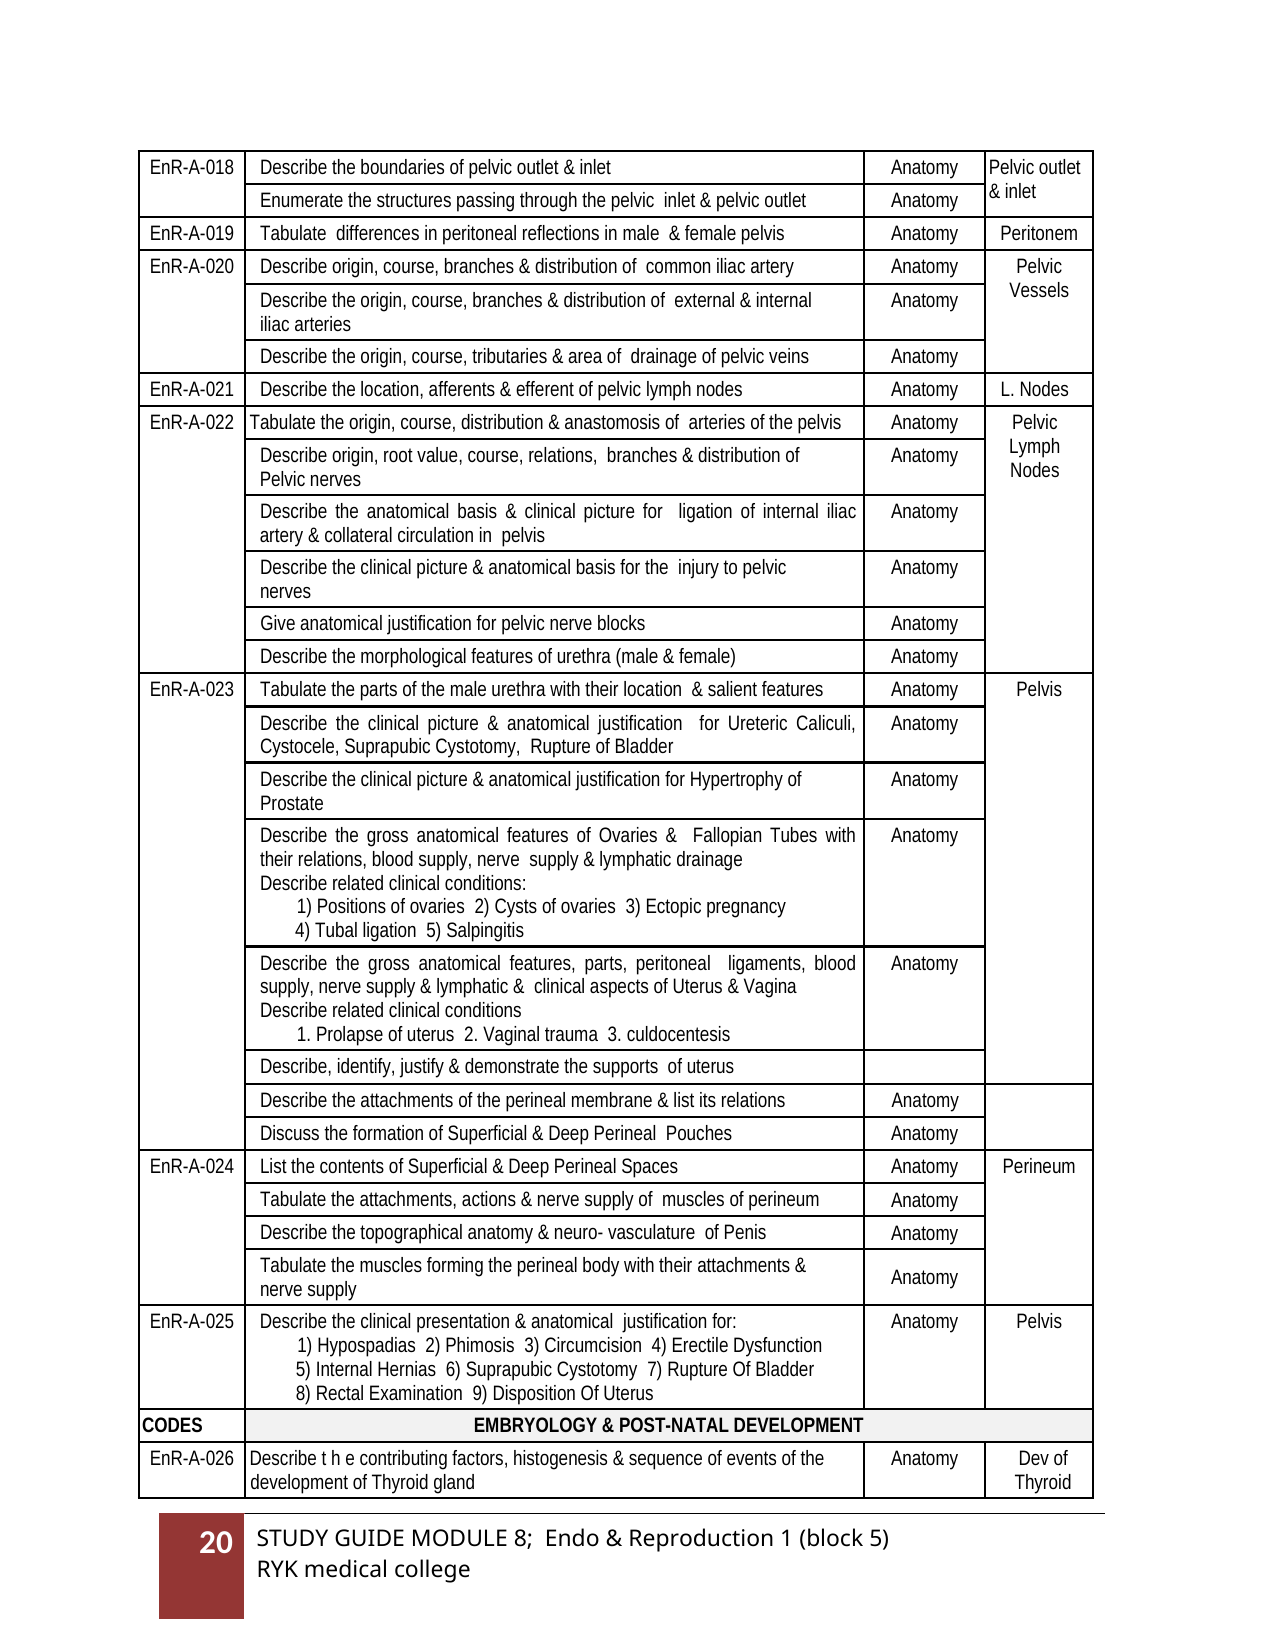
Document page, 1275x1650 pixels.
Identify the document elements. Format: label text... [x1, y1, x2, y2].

table_cell Pelvis [986, 1306, 1092, 1408]
table_cell Describe the origin, course, branches & distribution of external & internal iliac arteries [246, 285, 863, 338]
table_cell Describe the attachments of the perineal membrane & list its relations [246, 1085, 863, 1116]
table_cell Describe the gross anatomical features of Ovaries & Fallopian Tubes with their relations, blood supply, nerve supply & lymphatic drainage Describe related clinical conditions: 1) Positions of ovaries 2) Cysts of ovaries 3) Ectopic pregnancy 4) Tubal ligation 5) Salpingitis [246, 820, 863, 945]
table_cell EMBRYOLOGY & POST-NATAL DEVELOPMENT [246, 1410, 1092, 1441]
table_cell Anatomy [865, 341, 984, 372]
table_cell Pelvic Lymph Nodes [986, 407, 1092, 672]
table_cell Anatomy [865, 764, 984, 817]
table_cell Describe the clinical picture & anatomical justification for Ureteric Caliculi, Cystocele, Suprapubic Cystotomy, Rupture of Bladder [246, 708, 863, 761]
table_cell Anatomy [865, 820, 984, 945]
table_cell Discuss the formation of Superficial & Deep Perineal Pouches [246, 1118, 863, 1149]
table_cell EnR-A-023 [140, 674, 244, 1149]
table_cell EnR-A-020 [140, 251, 244, 372]
table_cell Describe the clinical presentation & anatomical justification for: 1) Hypospadias 2) Phimosis 3) Circumcision 4) Erectile Dysfunction 5) Internal Hernias 6) Suprapubic Cystotomy 7) Rupture Of Bladder 8) Rectal Examination 9) Disposition Of Uterus [246, 1306, 863, 1408]
table_cell EnR-A-025 [140, 1306, 244, 1408]
table_cell Anatomy [865, 218, 984, 249]
table_cell Describe the boundaries of pelvic outlet & inlet [246, 152, 863, 183]
table_cell Describe, identify, justify & demonstrate the supports of uterus [246, 1051, 863, 1082]
table_cell [865, 1051, 984, 1082]
table_cell Anatomy [865, 496, 984, 550]
table_cell Pelvic outlet & inlet [986, 152, 1092, 216]
table_cell Anatomy [865, 1250, 984, 1304]
table_cell Anatomy [865, 641, 984, 672]
table_cell Describe the origin, course, tributaries & area of drainage of pelvic veins [246, 341, 863, 372]
table_cell Anatomy [865, 251, 984, 282]
table_cell Anatomy [865, 1151, 984, 1182]
table_cell Anatomy [865, 1184, 984, 1215]
table_cell EnR-A-019 [140, 218, 244, 249]
table_cell Anatomy [865, 152, 984, 183]
table_cell Describe origin, root value, course, relations, branches & distribution of Pelvic nerves [246, 440, 863, 494]
table_cell Describe the gross anatomical features, parts, peritoneal ligaments, blood supply, nerve supply & lymphatic & clinical aspects of Uterus & Vagina Describe related clinical conditions 1. Prolapse of uterus 2. Vaginal trauma 3. culdocentesis [246, 948, 863, 1049]
table_cell Peritonem [986, 218, 1092, 249]
table_cell Anatomy [865, 608, 984, 639]
table_cell Anatomy [865, 1306, 984, 1408]
table_cell Anatomy [865, 1085, 984, 1116]
table_cell Describe the location, afferents & efferent of pelvic lymph nodes [246, 374, 863, 405]
table_cell Tabulate the muscles forming the perineal body with their attachments & nerve supply [246, 1250, 863, 1304]
table_cell Describe the anatomical basis & clinical picture for ligation of internal iliac artery & collateral circulation in pelvis [246, 496, 863, 550]
table_cell EnR-A-022 [140, 407, 244, 672]
table_cell Tabulate the attachments, actions & nerve supply of muscles of perineum [246, 1184, 863, 1215]
table_cell List the contents of Superficial & Deep Perineal Spaces [246, 1151, 863, 1182]
table_cell Tabulate the parts of the male urethra with their location & salient features [246, 674, 863, 705]
table_cell Anatomy [865, 285, 984, 338]
table_cell Anatomy [865, 440, 984, 494]
table_cell EnR-A-026 [140, 1443, 244, 1497]
table_cell Give anatomical justification for pelvic nerve blocks [246, 608, 863, 639]
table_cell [986, 1443, 1092, 1497]
table_cell Anatomy [865, 708, 984, 761]
table_cell Pelvic Vessels [986, 251, 1092, 372]
table_cell Describe the clinical picture & anatomical justification for Hypertrophy of Prostate [246, 764, 863, 817]
table_cell EnR-A-018 [140, 152, 244, 216]
table_cell Anatomy [865, 1443, 984, 1497]
table_cell L. Nodes [986, 374, 1092, 405]
table_cell Describe the topographical anatomy & neuro- vasculature of Penis [246, 1217, 863, 1248]
table_cell Anatomy [865, 374, 984, 405]
table_cell Describe t h e contributing factors, histogenesis & sequence of events of the development of Thyroid gland [246, 1443, 863, 1497]
table_cell Anatomy [865, 1217, 984, 1248]
table_cell Anatomy [865, 1118, 984, 1149]
table_cell Enumerate the structures passing through the pelvic inlet & pelvic outlet [246, 185, 863, 216]
table_cell [986, 1085, 1092, 1149]
table_cell EnR-A-021 [140, 374, 244, 405]
table_cell Anatomy [865, 674, 984, 705]
table_cell Perineum [986, 1151, 1092, 1304]
table_cell Anatomy [865, 185, 984, 216]
table_cell Tabulate differences in peritoneal reflections in male & female pelvis [246, 218, 863, 249]
table_cell Describe the clinical picture & anatomical basis for the injury to pelvic nerves [246, 552, 863, 606]
table_cell CODES [140, 1410, 244, 1441]
table_cell Tabulate the origin, course, distribution & anastomosis of arteries of the pelvis [246, 407, 863, 438]
table_cell Anatomy [865, 552, 984, 606]
table_cell Anatomy [865, 948, 984, 1049]
table_cell EnR-A-024 [140, 1151, 244, 1304]
table_cell Pelvis [986, 674, 1092, 1082]
table_cell Anatomy [865, 407, 984, 438]
table_cell Describe the morphological features of urethra (male & female) [246, 641, 863, 672]
table_cell Describe origin, course, branches & distribution of common iliac artery [246, 251, 863, 282]
